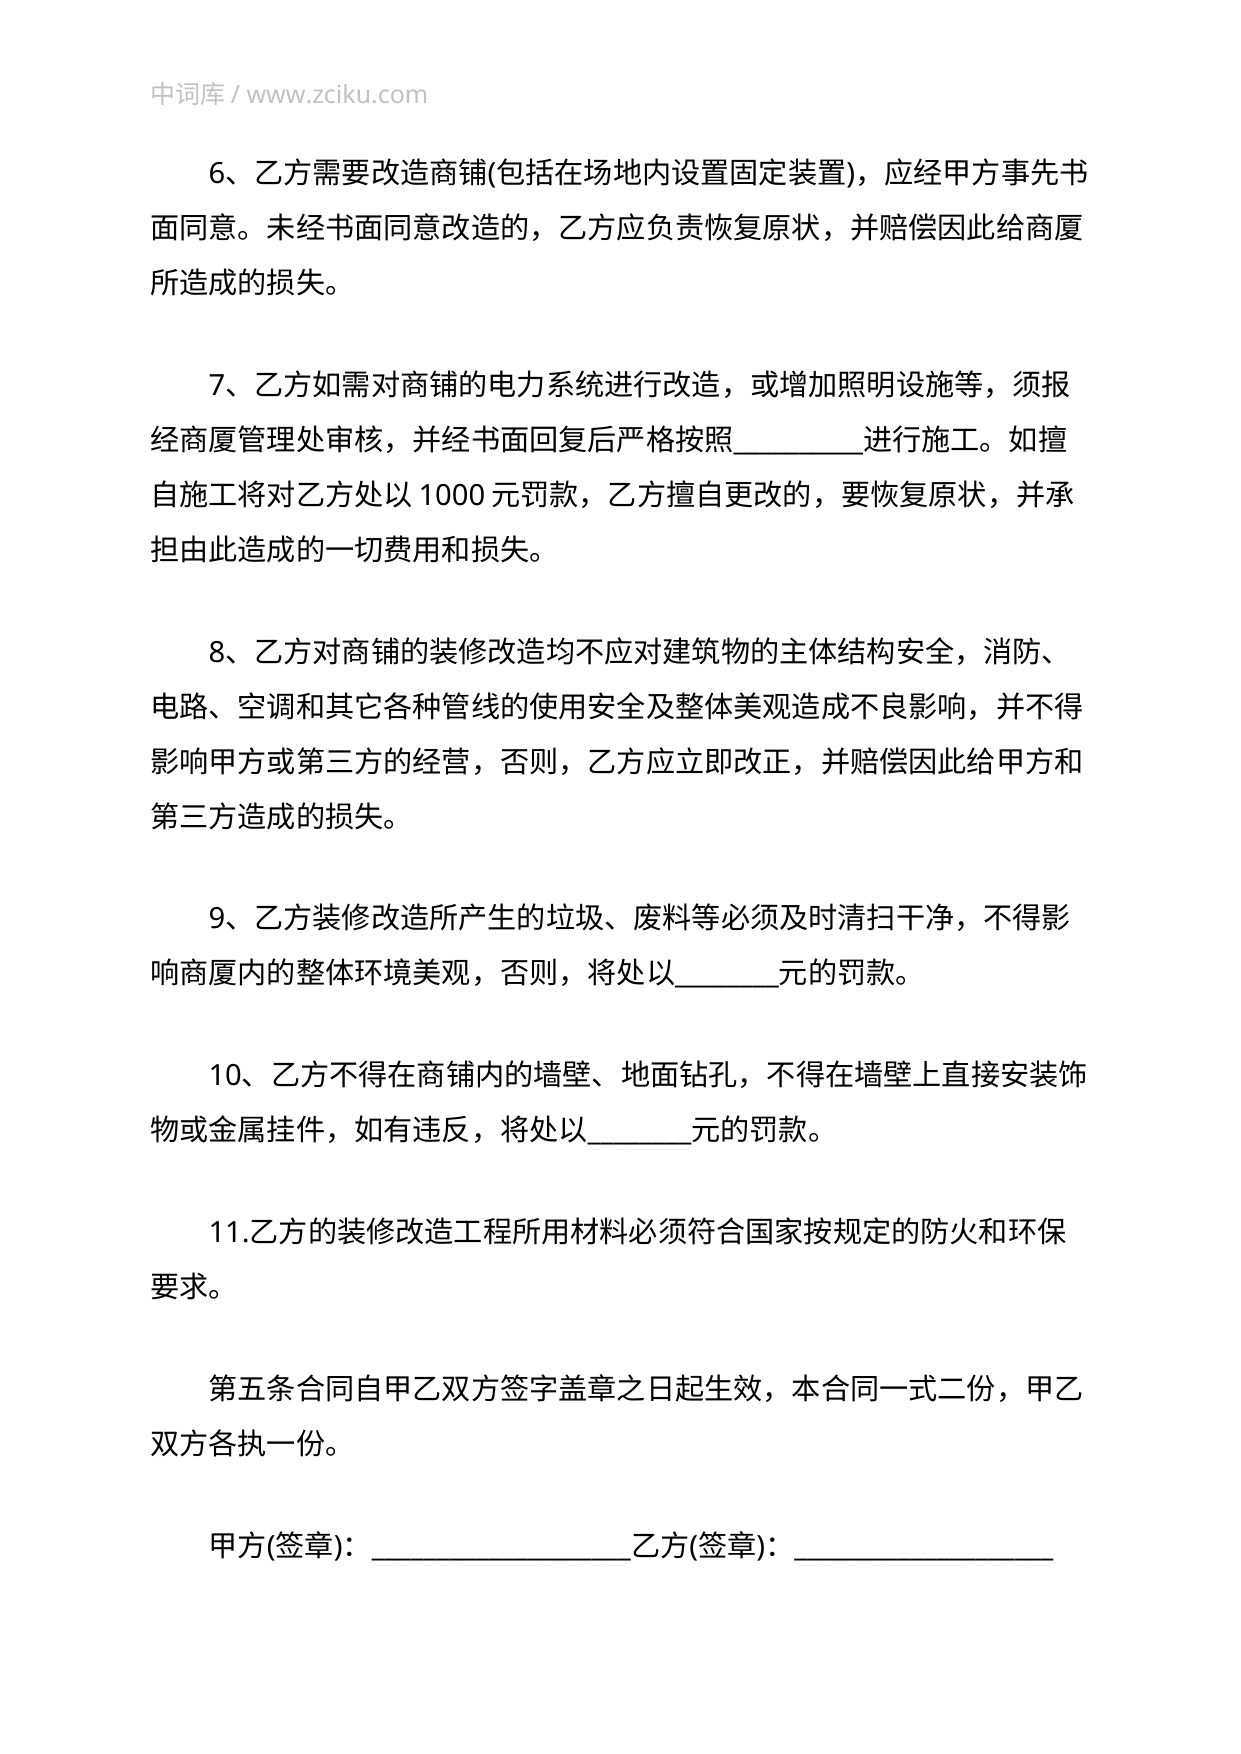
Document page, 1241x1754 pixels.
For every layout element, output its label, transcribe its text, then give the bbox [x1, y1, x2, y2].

text 甲方(签章)：____________________乙方(签章)：____________________ [150, 1522, 1090, 1565]
text 第五条合同自甲乙双方签字盖章之日起生效，本合同一式二份，甲乙双方各执一份。 [150, 1366, 1090, 1463]
text 10、乙方不得在商铺内的墙壁、地面钻孔，不得在墙壁上直接安装饰物或金属挂件，如有违反，将处以________元的罚款。 [150, 1052, 1090, 1149]
text 11.乙方的装修改造工程所用材料必须符合国家按规定的防火和环保要求。 [150, 1209, 1090, 1306]
text 7、乙方如需对商铺的电力系统进行改造，或增加照明设施等，须报经商厦管理处审核，并经书面回复后严格按照__________进行施工。如擅自施工将对乙方处以1000元罚款，乙方擅自更改的，要恢复原状，并承担由此造成的一切费用和损失。 [150, 362, 1090, 569]
text 6、乙方需要改造商铺(包括在场地内设置固定装置)，应经甲方事先书面同意。未经书面同意改造的，乙方应负责恢复原状，并赔偿因此给商厦所造成的损失。 [150, 150, 1090, 302]
text 8、乙方对商铺的装修改造均不应对建筑物的主体结构安全，消防、电路、空调和其它各种管线的使用安全及整体美观造成不良影响，并不得影响甲方或第三方的经营，否则，乙方应立即改正，并赔偿因此给甲方和第三方造成的损失。 [150, 628, 1090, 836]
text 9、乙方装修改造所产生的垃圾、废料等必须及时清扫干净，不得影响商厦内的整体环境美观，否则，将处以________元的罚款。 [150, 895, 1090, 992]
